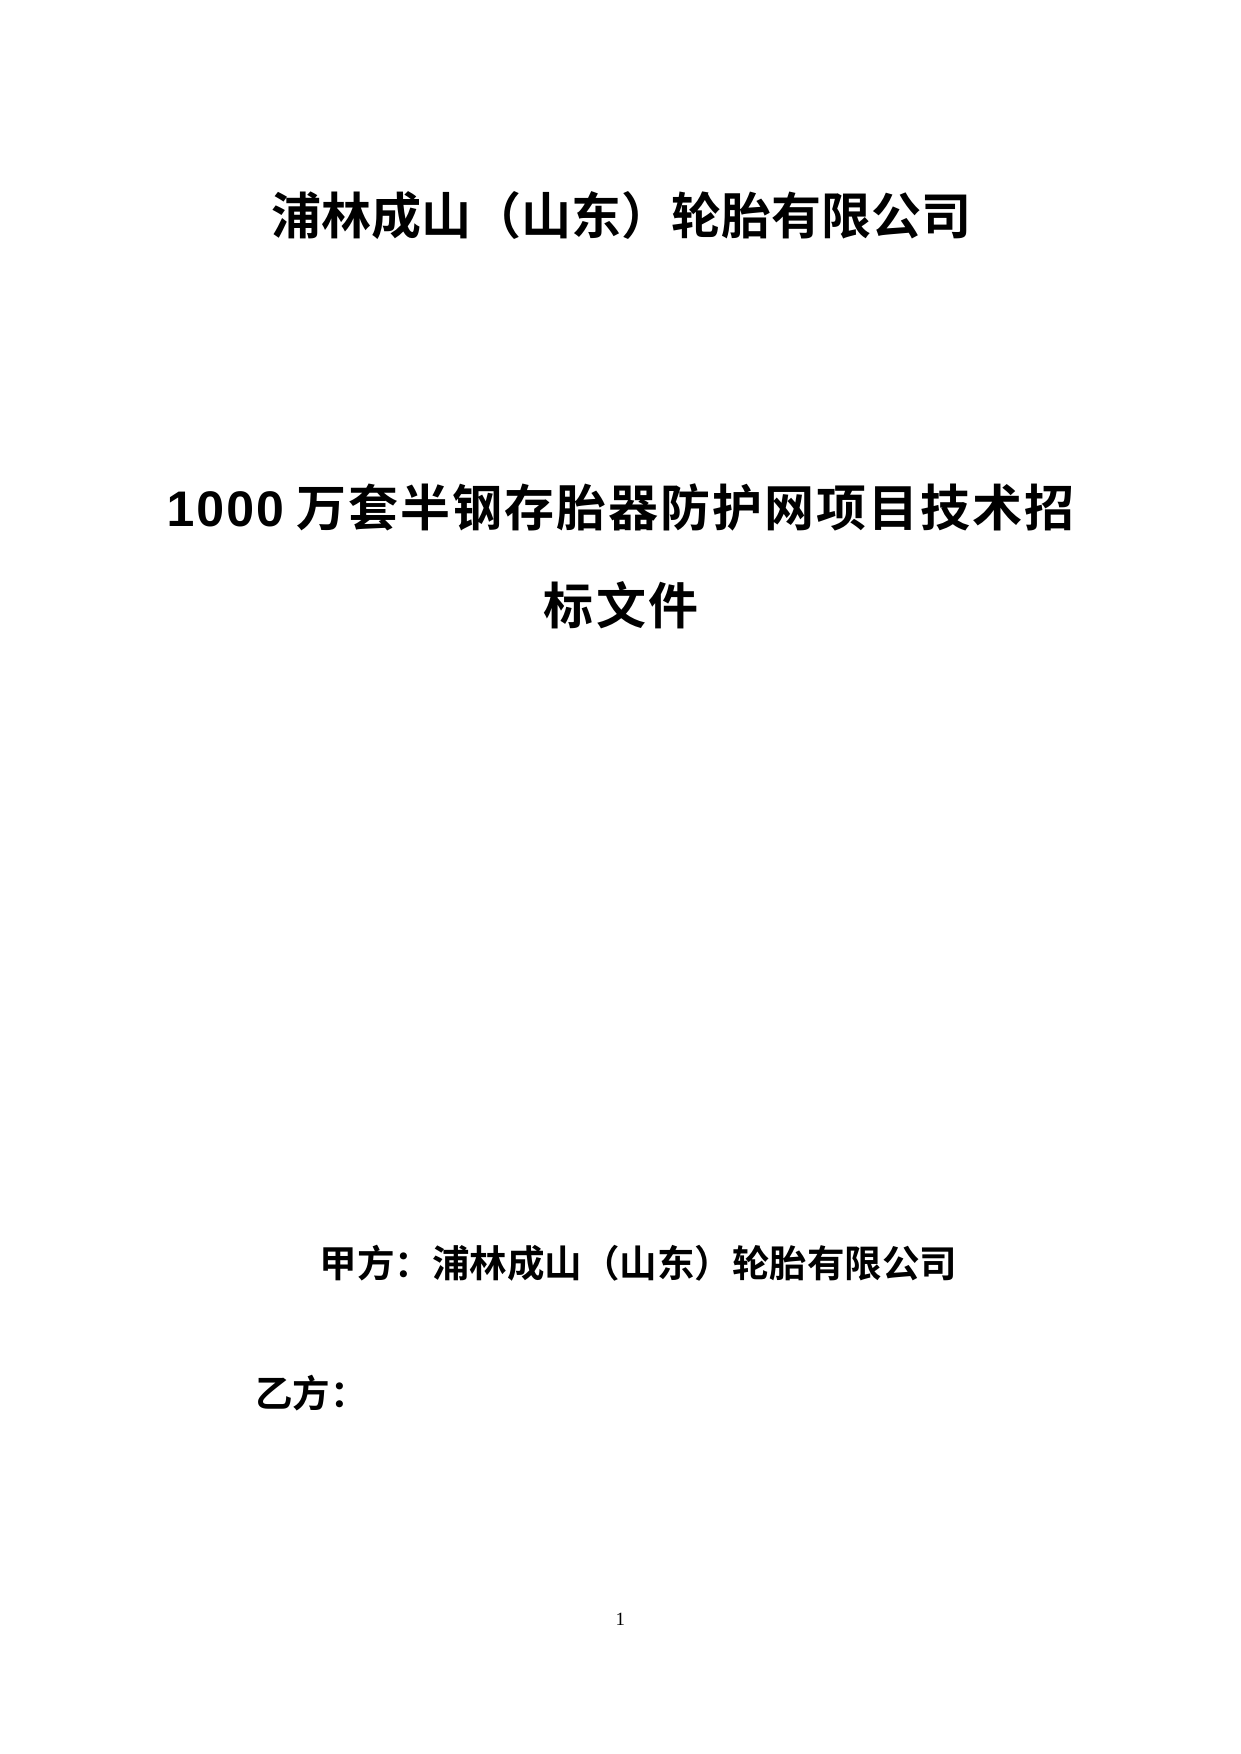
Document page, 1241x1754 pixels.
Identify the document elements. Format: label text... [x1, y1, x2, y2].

text 乙方： [153, 1359, 1087, 1424]
text 甲方：浦林成山（山东）轮胎有限公司 [153, 1229, 1088, 1294]
text 1000万套半钢存胎器防护网项目技术招标文件 [153, 456, 1088, 651]
text 浦林成山（山东）轮胎有限公司 [153, 164, 1088, 261]
